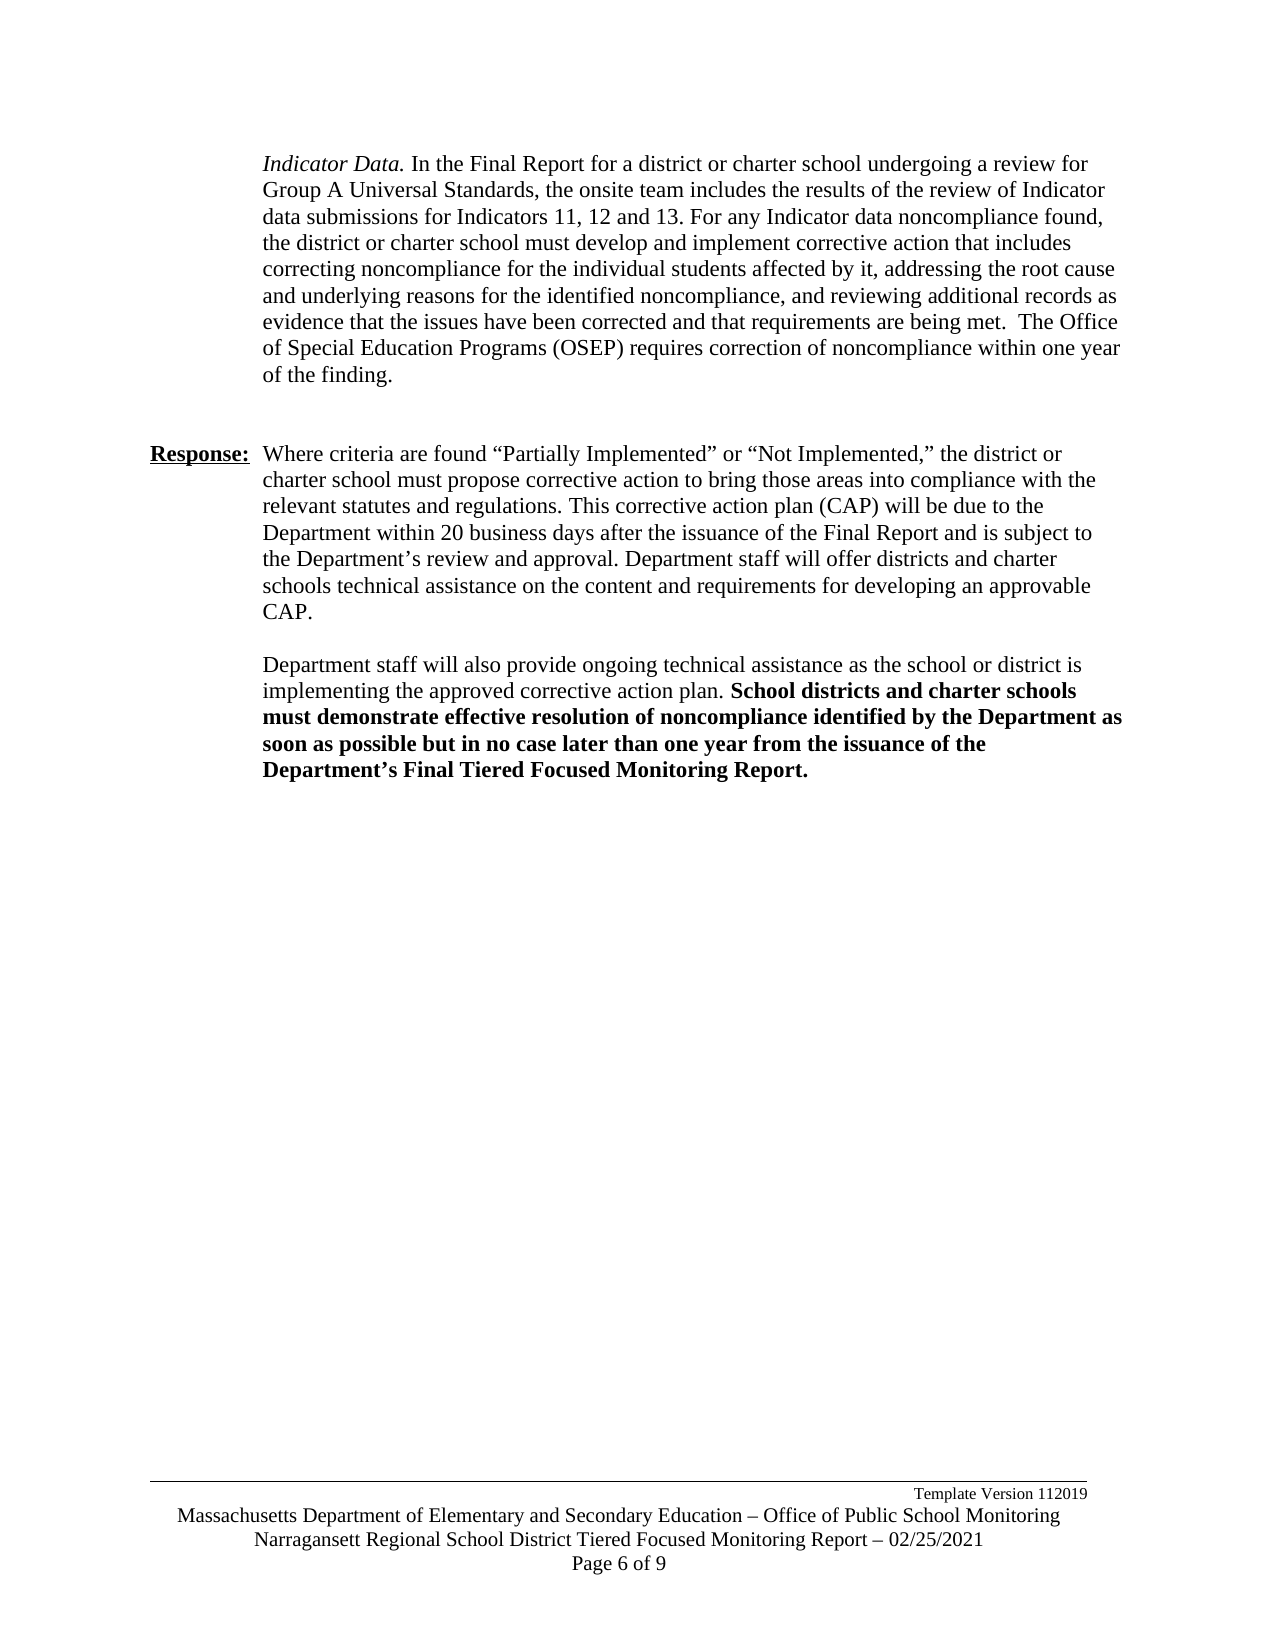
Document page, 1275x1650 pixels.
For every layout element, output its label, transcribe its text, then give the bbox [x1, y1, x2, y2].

text Department staff will also provide ongoing technical assistance as the school or district is implementing the approved corrective action plan. School districts and charter schools must demonstrate effective resolution of noncompliance identified by the Department as soon as possible but in no case later than one year from the issuance of the Department’s Final Tiered Focused Monitoring Report. [262, 651, 1125, 782]
text Indicator Data. In the Final Report for a district or charter school undergoing a review for Group A Universal Standards, the onsite team includes the results of the review of Indicator data submissions for Indicators 11, 12 and 13. For any Indicator data noncompliance found, the district or charter school must develop and implement corrective action that includes correcting noncompliance for the individual students affected by it, addressing the root cause and underlying reasons for the identified noncompliance, and reviewing additional records as evidence that the issues have been corrected and that requirements are being met. The Office of Special Education Programs (OSEP) requires correction of noncompliance within one year of the finding. [262, 150, 1125, 387]
text Response: Where criteria are found “Partially Implemented” or “Not Implemented,” the district or charter school must propose corrective action to bring those areas into compliance with the relevant statutes and regulations. This corrective action plan (CAP) will be due to the Department within 20 business days after the issuance of the Final Report and is subject to the Department’s review and approval. Department staff will offer districts and charter schools technical assistance on the content and requirements for developing an approvable CAP. [150, 440, 1125, 624]
